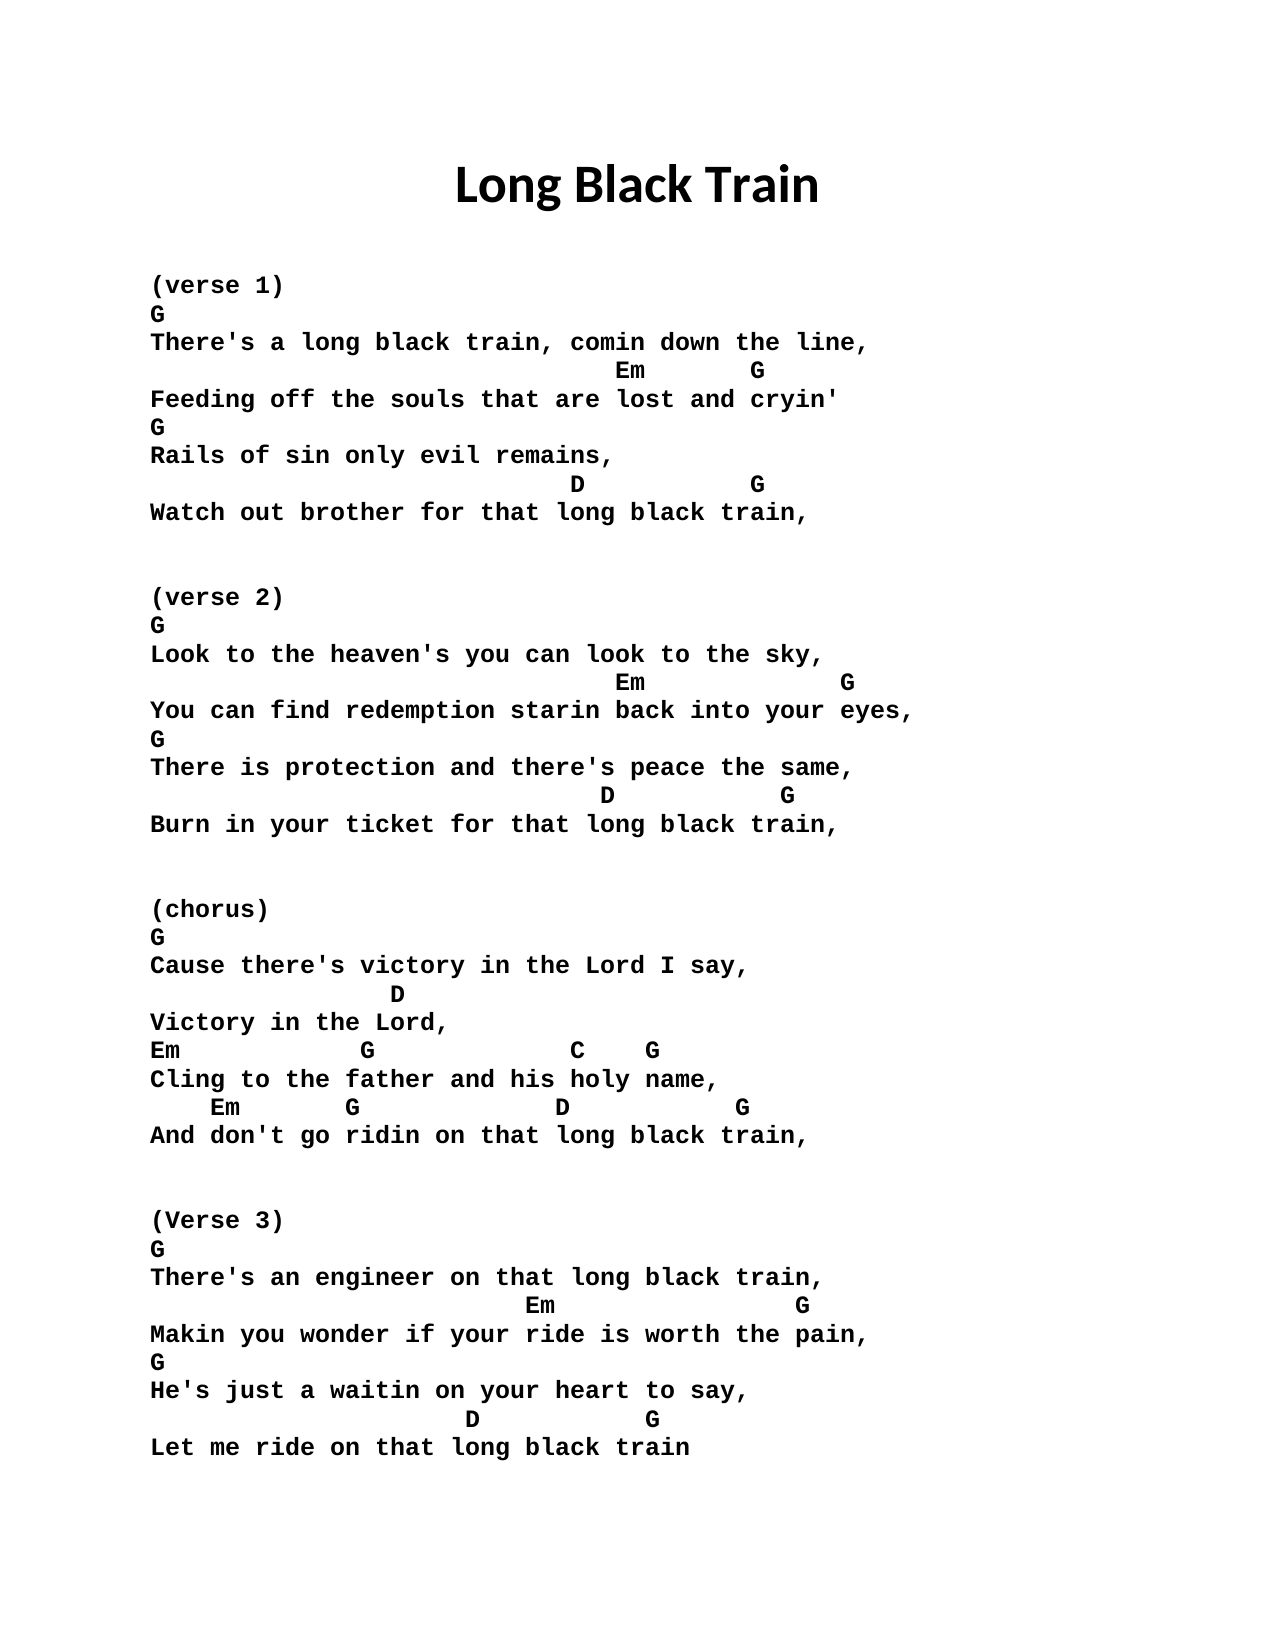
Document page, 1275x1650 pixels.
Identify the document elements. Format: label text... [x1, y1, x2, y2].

text There's a long black train, comin down the line, [150, 329, 1125, 358]
text There is protection and there's peace the same, [150, 754, 1125, 783]
text Watch out brother for that long black train, [150, 499, 1125, 528]
text And don't go ridin on that long black train, [150, 1123, 1125, 1151]
text G [150, 1236, 1125, 1264]
text Rails of sin only evil remains, [150, 443, 1125, 471]
text Look to the heaven's you can look to the sky, [150, 641, 1125, 669]
text Makin you wonder if your ride is worth the pain, [150, 1321, 1125, 1349]
text G [150, 924, 1125, 953]
text Burn in your ticket for that long black train, [150, 811, 1125, 839]
text D [150, 981, 1125, 1009]
text Cause there's victory in the Lord I say, [150, 953, 1125, 981]
text D G [150, 471, 1125, 499]
text There's an engineer on that long black train, [150, 1264, 1125, 1293]
text Em G C G [150, 1038, 1125, 1066]
text Cling to the father and his holy name, [150, 1066, 1125, 1094]
text (Verse 3) [150, 1208, 1125, 1236]
text Em G [150, 358, 1125, 386]
text D G [150, 783, 1125, 811]
text D G [150, 1406, 1125, 1434]
text You can find redemption starin back into your eyes, [150, 698, 1125, 726]
text (verse 2) [150, 584, 1125, 613]
text G [150, 301, 1125, 329]
text Feeding off the souls that are lost and cryin' [150, 386, 1125, 414]
text Long Black Train [150, 150, 1125, 216]
text (verse 1) [150, 273, 1125, 301]
text He's just a waitin on your heart to say, [150, 1378, 1125, 1406]
text G [150, 414, 1125, 443]
text G [150, 613, 1125, 641]
text G [150, 726, 1125, 754]
text Em G [150, 669, 1125, 698]
text (chorus) [150, 896, 1125, 924]
text Victory in the Lord, [150, 1009, 1125, 1038]
text Let me ride on that long black train [150, 1434, 1125, 1463]
text G [150, 1349, 1125, 1378]
text Em G D G [150, 1094, 1125, 1123]
text Em G [150, 1293, 1125, 1321]
